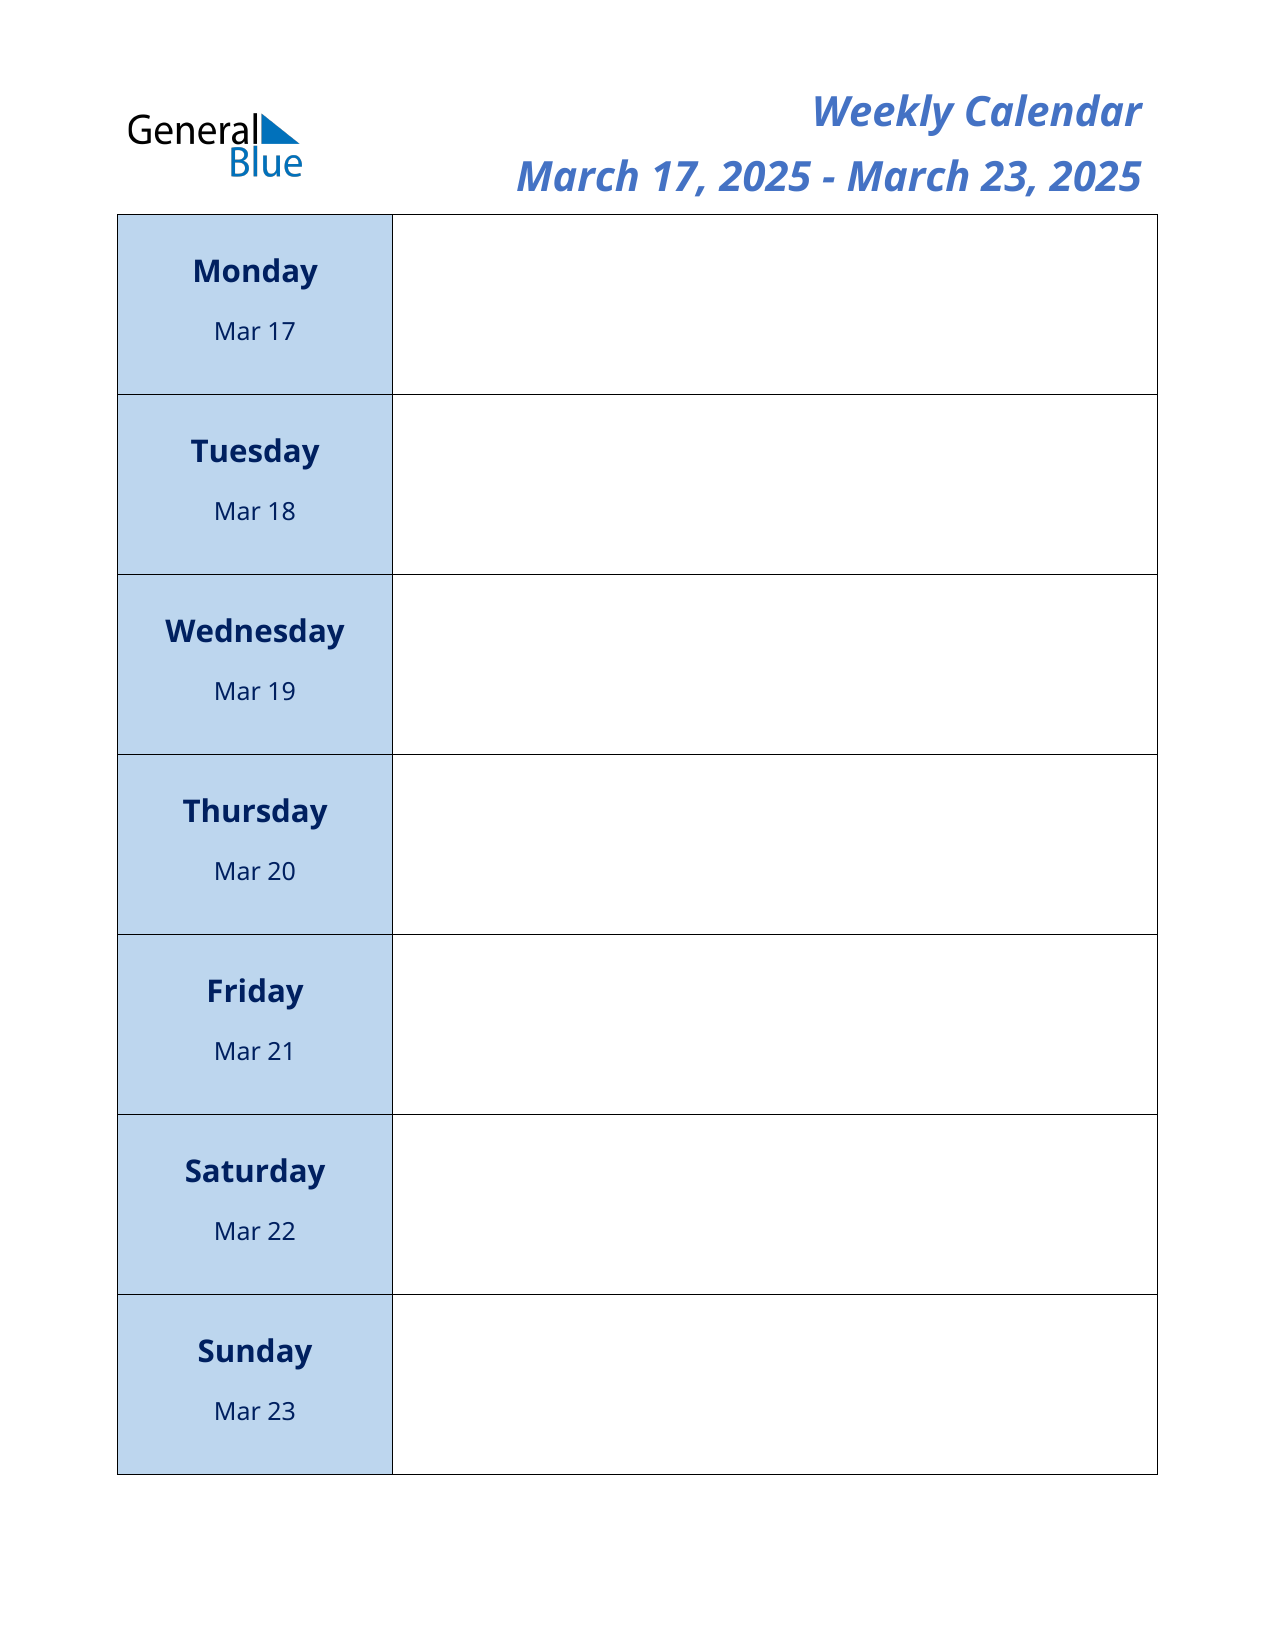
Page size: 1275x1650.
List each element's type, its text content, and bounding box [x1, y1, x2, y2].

table_cell [393, 1295, 1157, 1474]
table_cell [393, 1115, 1157, 1294]
table_cell Tuesday Mar 18 [118, 395, 392, 574]
table_cell Thursday Mar 20 [118, 755, 392, 934]
picture [128, 113, 302, 177]
table_cell Monday Mar 17 [118, 215, 392, 394]
table_cell Saturday Mar 22 [118, 1115, 392, 1294]
table_cell Friday Mar 21 [118, 935, 392, 1114]
table_header [117, 75, 392, 214]
table_cell [393, 935, 1157, 1114]
table_cell Wednesday Mar 19 [118, 575, 392, 754]
table_cell [393, 215, 1157, 394]
table_cell [393, 395, 1157, 574]
table_cell [393, 755, 1157, 934]
table_cell Sunday Mar 23 [118, 1295, 392, 1474]
table_header Weekly Calendar March 17, 2025 - March 23, 2025 [393, 75, 1158, 214]
table_cell [393, 575, 1157, 754]
